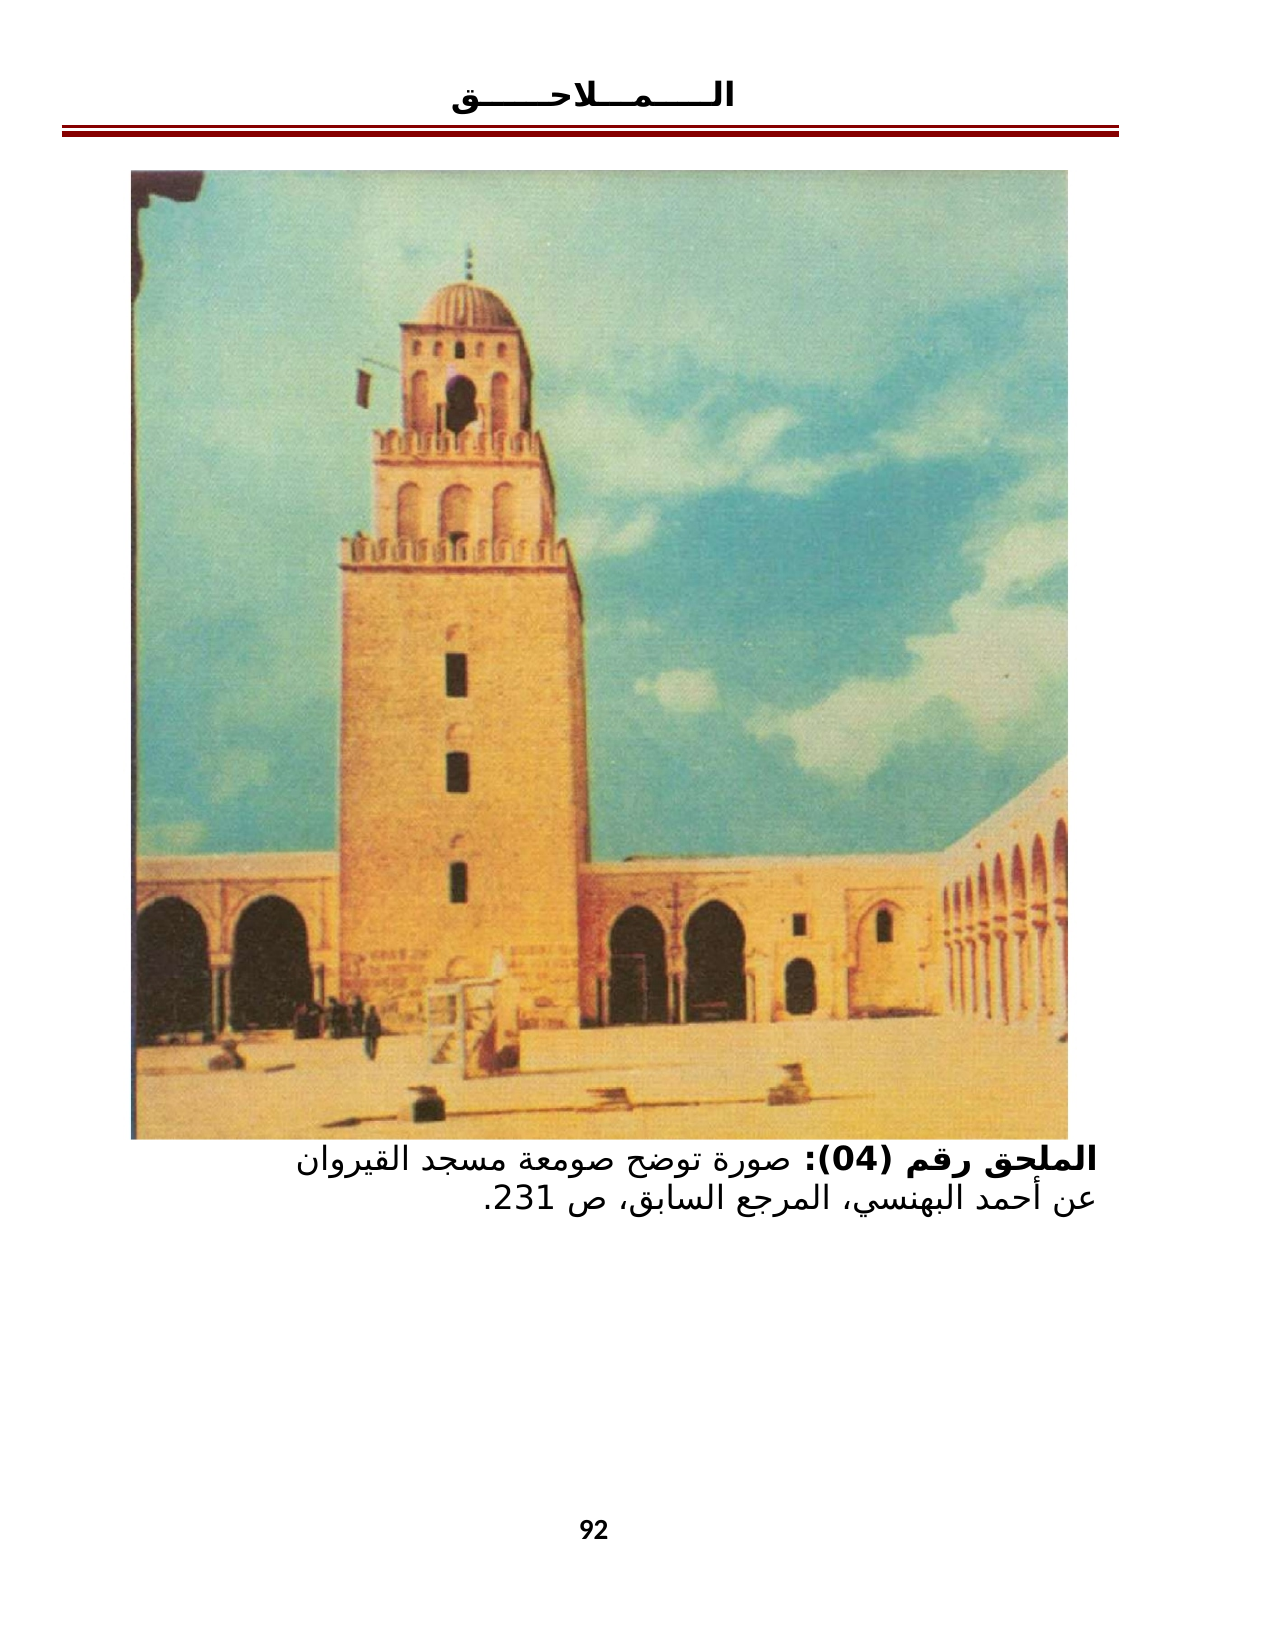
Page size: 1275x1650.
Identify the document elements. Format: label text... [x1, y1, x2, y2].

picture [108, 170, 1084, 1140]
text الملحق رقم (04): صورة توضح صومعة مسجد القيروان [89, 751, 1098, 1178]
text عن أحمد البهنسي، المرجع السابق، ص 231. [89, 1178, 1098, 1217]
